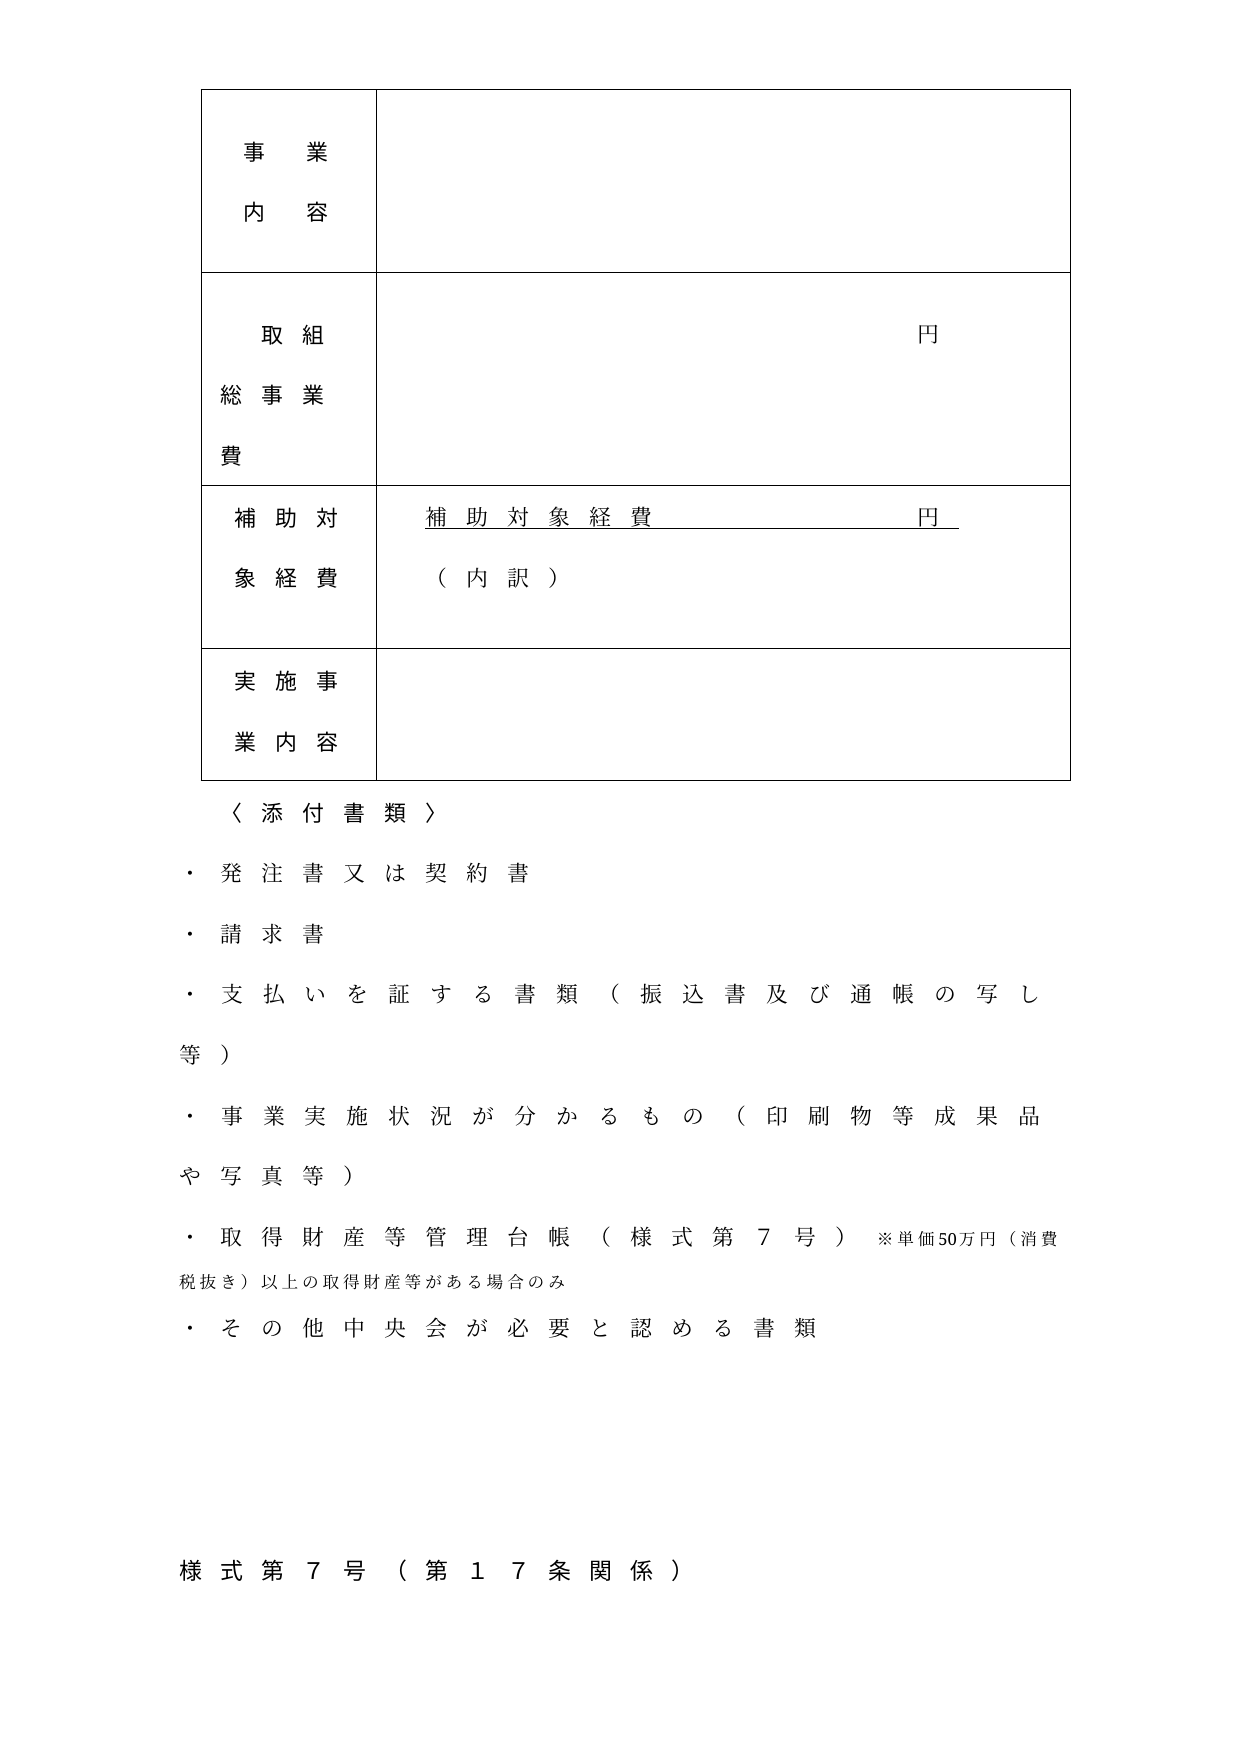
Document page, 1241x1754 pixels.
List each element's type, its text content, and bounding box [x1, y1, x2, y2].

table_cell 円 [377, 273, 1070, 485]
table_cell [377, 649, 1070, 780]
table_cell 取組総事業費 [202, 273, 376, 485]
text 〈添付書類〉 [179, 781, 1061, 842]
text ・支払いを証する書類（振込書及び通帳の写し等） [179, 963, 1061, 1084]
table_cell 補助対象経費 [202, 486, 376, 648]
table_cell 事 業 内 容 [202, 90, 376, 272]
table_cell [377, 90, 1070, 272]
text ・発注書又は契約書 [179, 842, 1061, 902]
text 様式第７号（第１７条関係） [179, 1539, 1061, 1599]
table_cell 補助対象経費 円 （内訳） [377, 486, 1070, 648]
text ・事業実施状況が分かるもの（印刷物等成果品や写真等） [179, 1084, 1061, 1206]
text ・取得財産等管理台帳（様式第７号）※単価50万円（消費税抜き）以上の取得財産等がある場合のみ [179, 1206, 1061, 1296]
text ・請求書 [179, 902, 1061, 963]
text ・その他中央会が必要と認める書類 [179, 1296, 1061, 1357]
table_cell 実施事業内容 [202, 649, 376, 780]
